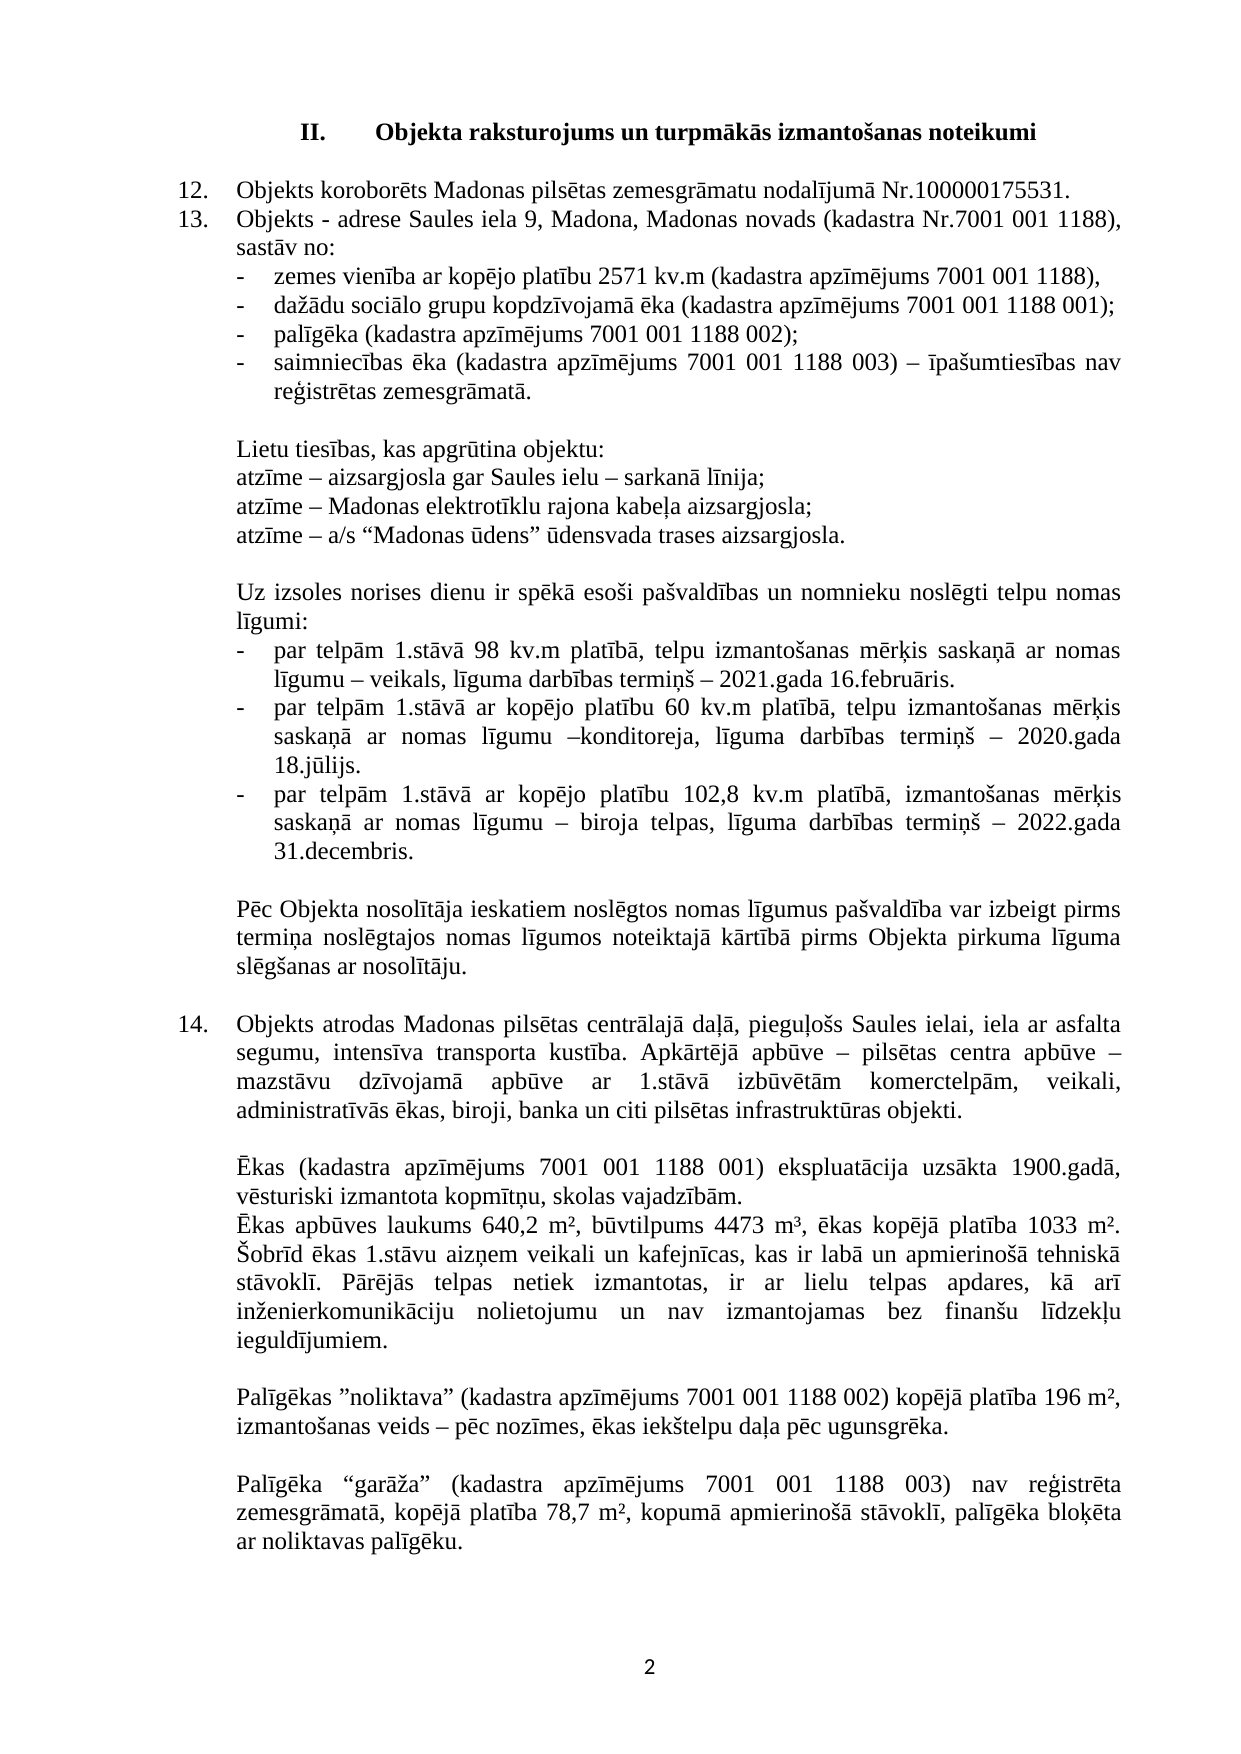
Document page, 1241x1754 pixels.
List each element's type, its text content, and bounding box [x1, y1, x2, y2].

list Objekts atrodas Madonas pilsētas centrālajā daļā, pieguļošs Saules ielai, iela ar asfalta segumu, intensīva transporta kustība. Apkārtējā apbūve – pilsētas centra apbūve – mazstāvu dzīvojamā apbūve ar 1.stāvā izbūvētām komerctelpām, veikali, administratīvās ēkas, biroji, banka un citi pilsētas infrastruktūras objekti. [177, 1009, 1122, 1124]
list Objekts - adrese Saules iela 9, Madona, Madonas novads (kadastra Nr.7001 001 1188), sastāv no: [177, 204, 1122, 261]
text atzīme – a/s “Madonas ūdens” ūdensvada trases aizsargjosla. [236, 520, 1122, 549]
list Objekts koroborēts Madonas pilsētas zemesgrāmatu nodalījumā Nr.100000175531. [177, 175, 1122, 204]
list par telpām 1.stāvā 98 kv.m platībā, telpu izmantošanas mērķis saskaņā ar nomas līgumu – veikals, līguma darbības termiņš – 2021.gada 16.februāris. [236, 635, 1122, 692]
list palīgēka (kadastra apzīmējums 7001 001 1188 002); [236, 319, 1122, 347]
text atzīme – Madonas elektrotīklu rajona kabeļa aizsargjosla; [236, 491, 1122, 520]
list par telpām 1.stāvā ar kopējo platību 60 kv.m platībā, telpu izmantošanas mērķis saskaņā ar nomas līgumu –konditoreja, līguma darbības termiņš – 2020.gada 18.jūlijs. [236, 692, 1122, 779]
list zemes vienība ar kopējo platību 2571 kv.m (kadastra apzīmējums 7001 001 1188), [236, 261, 1122, 290]
text Lietu tiesības, kas apgrūtina objektu: [236, 434, 1122, 462]
text Uz izsoles norises dienu ir spēkā esoši pašvaldības un nomnieku noslēgti telpu nomas līgumi: [236, 577, 1122, 635]
list dažādu sociālo grupu kopdzīvojamā ēka (kadastra apzīmējums 7001 001 1188 001); [236, 290, 1122, 319]
text Pēc Objekta nosolītāja ieskatiem noslēgtos nomas līgumus pašvaldība var izbeigt pirms termiņa noslēgtajos nomas līgumos noteiktajā kārtībā pirms Objekta pirkuma līguma slēgšanas ar nosolītāju. [236, 894, 1122, 980]
list Ēkas (kadastra apzīmējums 7001 001 1188 001) ekspluatācija uzsākta 1900.gadā, vēsturiski izmantota kopmītņu, skolas vajadzībām. [236, 1152, 1122, 1210]
list par telpām 1.stāvā ar kopējo platību 102,8 kv.m platībā, izmantošanas mērķis saskaņā ar nomas līgumu – biroja telpas, līguma darbības termiņš – 2022.gada 31.decembris. [236, 779, 1122, 865]
list Palīgēka “garāža” (kadastra apzīmējums 7001 001 1188 003) nav reģistrēta zemesgrāmatā, kopējā platība 78,7 m², kopumā apmierinošā stāvoklī, palīgēka bloķēta ar noliktavas palīgēku. [236, 1469, 1122, 1555]
list Objekta raksturojums un turpmākās izmantošanas noteikumi [215, 117, 1122, 146]
text atzīme – aizsargjosla gar Saules ielu – sarkanā līnija; [236, 462, 1122, 491]
list Palīgēkas ”noliktava” (kadastra apzīmējums 7001 001 1188 002) kopējā platība 196 m², izmantošanas veids – pēc nozīmes, ēkas iekštelpu daļa pēc ugunsgrēka. [236, 1382, 1122, 1440]
list saimniecības ēka (kadastra apzīmējums 7001 001 1188 003) – īpašumtiesības nav reģistrētas zemesgrāmatā. [236, 347, 1122, 405]
list Ēkas apbūves laukums 640,2 m², būvtilpums 4473 m³, ēkas kopējā platība 1033 m². Šobrīd ēkas 1.stāvu aizņem veikali un kafejnīcas, kas ir labā un apmierinošā tehniskā stāvoklī. Pārējās telpas netiek izmantotas, ir ar lielu telpas apdares, kā arī inženierkomunikāciju nolietojumu un nav izmantojamas bez finanšu līdzekļu ieguldījumiem. [236, 1210, 1122, 1354]
